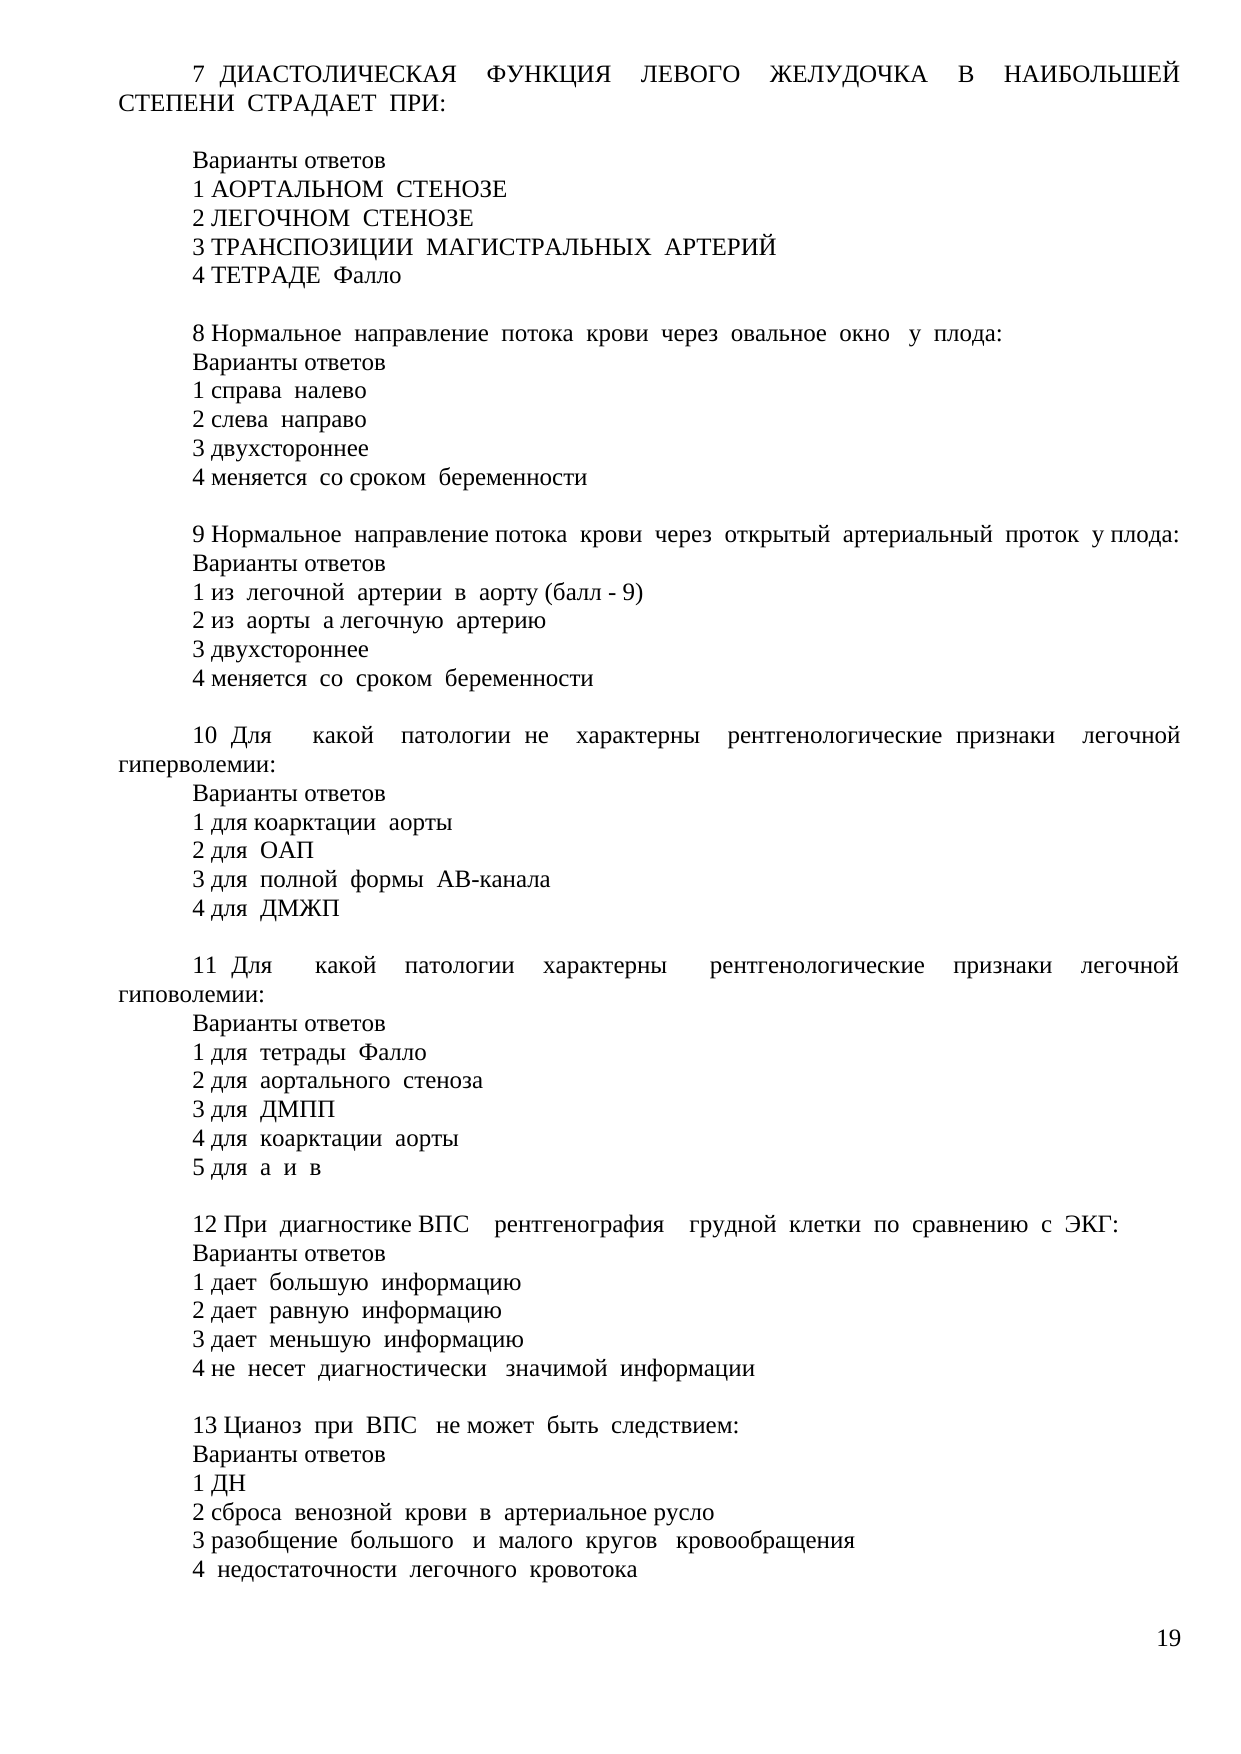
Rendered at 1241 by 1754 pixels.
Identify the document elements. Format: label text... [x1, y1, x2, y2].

text 3 для полной формы АВ-канала [118, 864, 1181, 893]
text 3 разобщение большого и малого кругов кровообращения [118, 1525, 1181, 1554]
text 3 двухстороннее [118, 433, 1181, 462]
text 4 ТЕТРАДЕ Фалло [118, 260, 1181, 289]
text Варианты ответов [118, 1238, 1181, 1267]
text 1 АОРТАЛЬНОМ СТЕНОЗЕ [118, 174, 1181, 203]
text 5 для а и в [118, 1152, 1181, 1180]
text 1 из легочной артерии в аорту (балл - 9) [118, 577, 1181, 605]
text 2 для ОАП [118, 835, 1181, 864]
text 2 сброса венозной крови в артериальное русло [118, 1497, 1181, 1525]
text 7 ДИАСТОЛИЧЕСКАЯ ФУНКЦИЯ ЛЕВОГО ЖЕЛУДОЧКА В НАИБОЛЬШЕЙ СТЕПЕНИ СТРАДАЕТ ПРИ: [118, 59, 1181, 117]
text 2 слева направо [118, 404, 1181, 433]
text 4 не несет диагностически значимой информации [118, 1353, 1181, 1382]
text 1 ДН [118, 1468, 1181, 1497]
text 1 справа налево [118, 375, 1181, 404]
text 10 Для какой патологии не характерны рентгенологические признаки легочной гиперволемии: [118, 720, 1181, 778]
text 12 При диагностике ВПС рентгенография грудной клетки по сравнению с ЭКГ: [118, 1209, 1181, 1238]
text Варианты ответов [118, 548, 1181, 577]
text 11 Для какой патологии характерны рентгенологические признаки легочной гиповолемии: [118, 950, 1181, 1008]
text 3 для ДМПП [118, 1094, 1181, 1123]
text 4 меняется со сроком беременности [118, 462, 1181, 490]
text Варианты ответов [118, 145, 1181, 174]
text 8 Нормальное направление потока крови через овальное окно у плода: [118, 318, 1181, 347]
text Варианты ответов [118, 778, 1181, 807]
text 1 дает большую информацию [118, 1267, 1181, 1295]
text 1 для тетрады Фалло [118, 1037, 1181, 1065]
text 3 ТРАНСПОЗИЦИИ МАГИСТРАЛЬНЫХ АРТЕРИЙ [118, 232, 1181, 260]
text 4 меняется со сроком беременности [118, 663, 1181, 692]
text 3 двухстороннее [118, 634, 1181, 663]
text 2 ЛЕГОЧНОМ СТЕНОЗЕ [118, 203, 1181, 232]
text 9 Нормальное направление потока крови через открытый артериальный проток у плода: [118, 519, 1181, 548]
text 2 для аортального стеноза [118, 1065, 1181, 1094]
text 4 для ДМЖП [118, 893, 1181, 922]
text 1 для коарктации аорты [118, 807, 1181, 835]
text 3 дает меньшую информацию [118, 1324, 1181, 1353]
text 4 для коарктации аорты [118, 1123, 1181, 1152]
text 2 дает равную информацию [118, 1295, 1181, 1324]
text Варианты ответов [118, 1439, 1181, 1468]
text Варианты ответов [118, 347, 1181, 375]
text 2 из аорты а легочную артерию [118, 605, 1181, 634]
text Варианты ответов [118, 1008, 1181, 1037]
text 4 недостаточности легочного кровотока [118, 1554, 1181, 1583]
text 13 Цианоз при ВПС не может быть следствием: [118, 1410, 1181, 1439]
